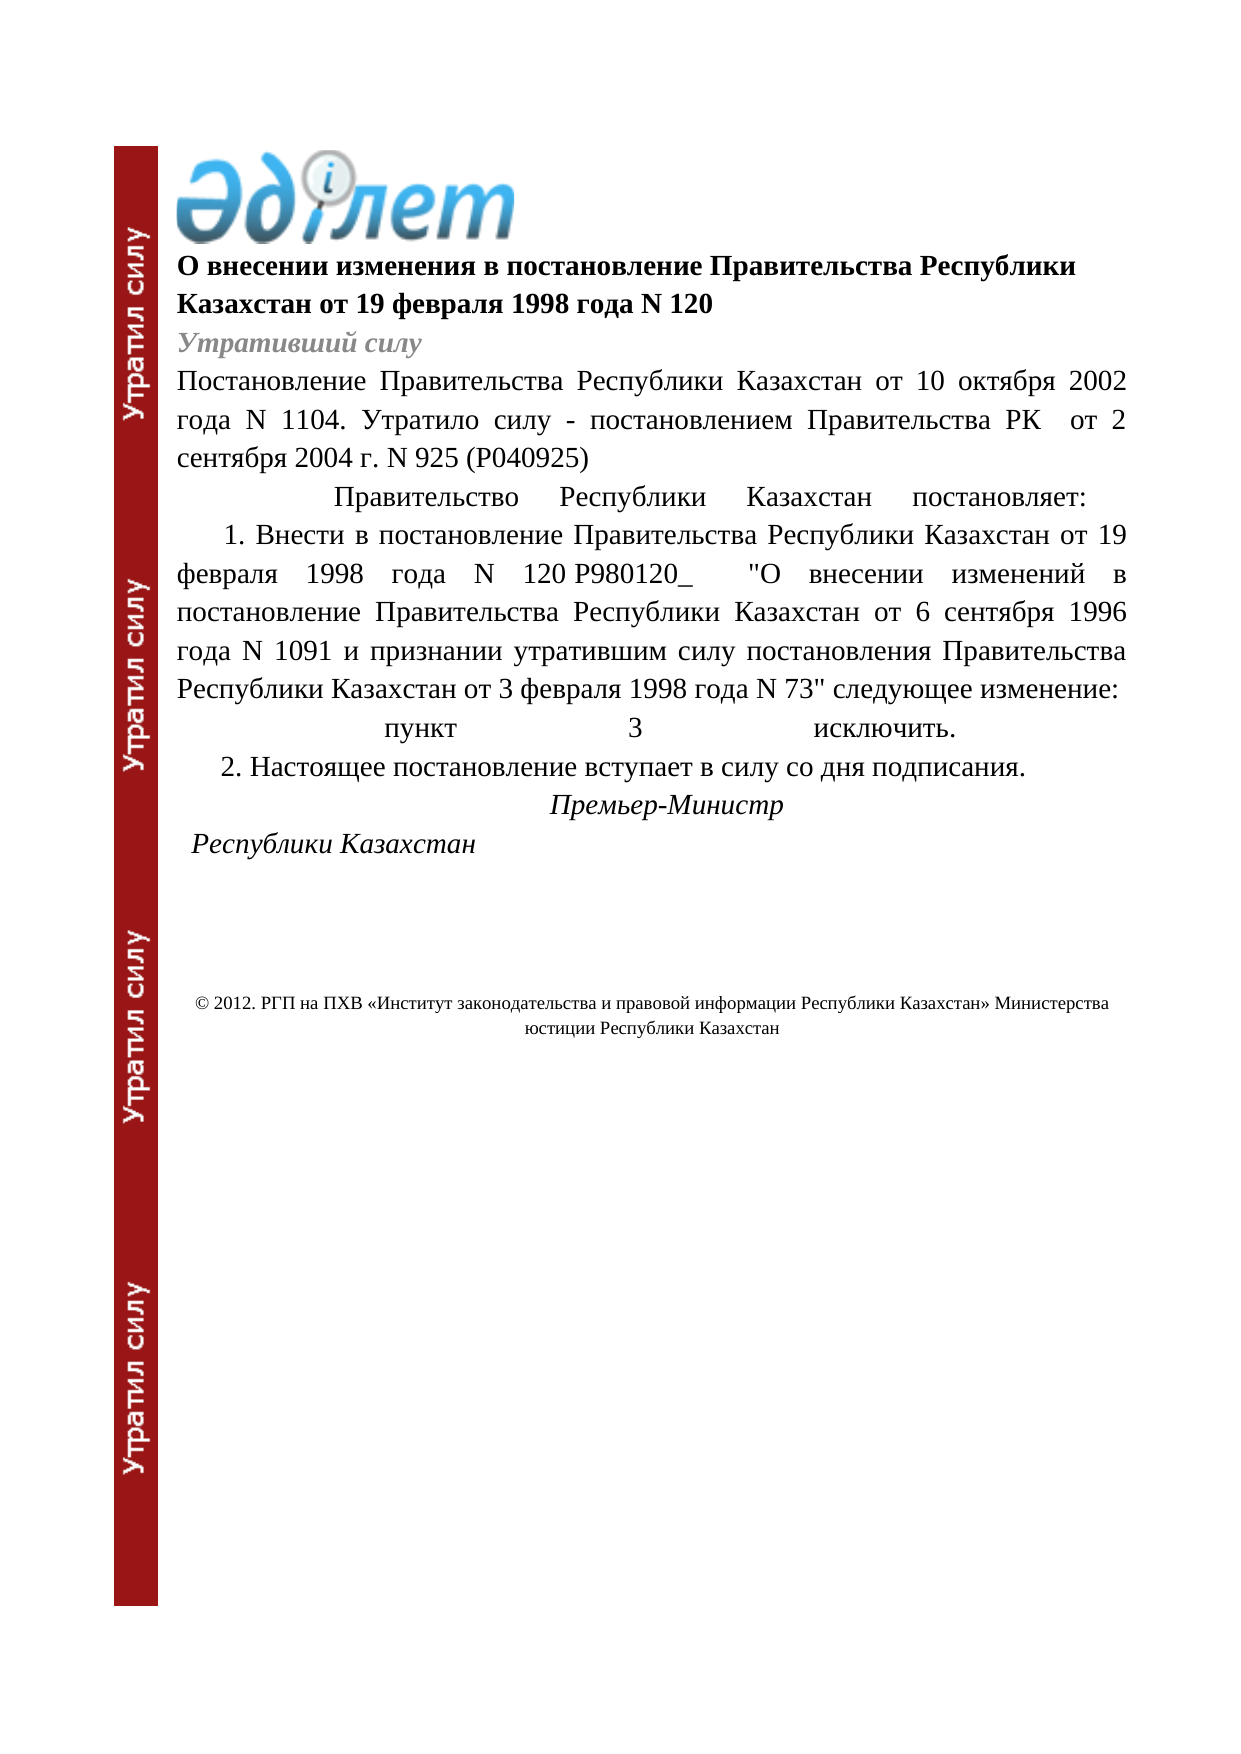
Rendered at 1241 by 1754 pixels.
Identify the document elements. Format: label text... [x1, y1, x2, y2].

picture [114, 1039, 158, 1606]
text © 2012. РГП на ПХВ «Институт законодательства и правовой информации Республики Казахстан» Министерства юстиции Республики Казахстан [112, 992, 1128, 1039]
picture [114, 358, 158, 363]
text Премьер-Министр Республики Казахстан [112, 787, 1128, 859]
picture [114, 782, 158, 787]
text Постановление Правительства Республики Казахстан от 10 октября 2002 года N 1104. Утратило силу - постановлением Правительства РК от 2 сентября 2004 г. N 925 (P040925) [112, 363, 1128, 474]
text Правительство Республики Казахстан постановляет: 1. Внести в постановление Правительства Республики Казахстан от 19 февраля 1998 года N 120 P980120_ "О внесении изменений в постановление Правительства Республики Казахстан от 6 сентября 1996 года N 1091 и признании утратившим силу постановления Правительства Республики Казахстан от 3 февраля 1998 года N 73" следующее изменение: пункт 3 исключить. 2. Настоящее постановление вступает в силу со дня подписания. [112, 479, 1128, 782]
text О внесении изменения в постановление Правительства Республики Казахстан от 19 февраля 1998 года N 120 [112, 248, 1128, 320]
text Утративший силу [112, 325, 1128, 358]
picture [114, 474, 158, 479]
picture [114, 859, 158, 992]
picture [114, 320, 158, 325]
picture [176, 150, 515, 244]
picture [114, 146, 158, 248]
